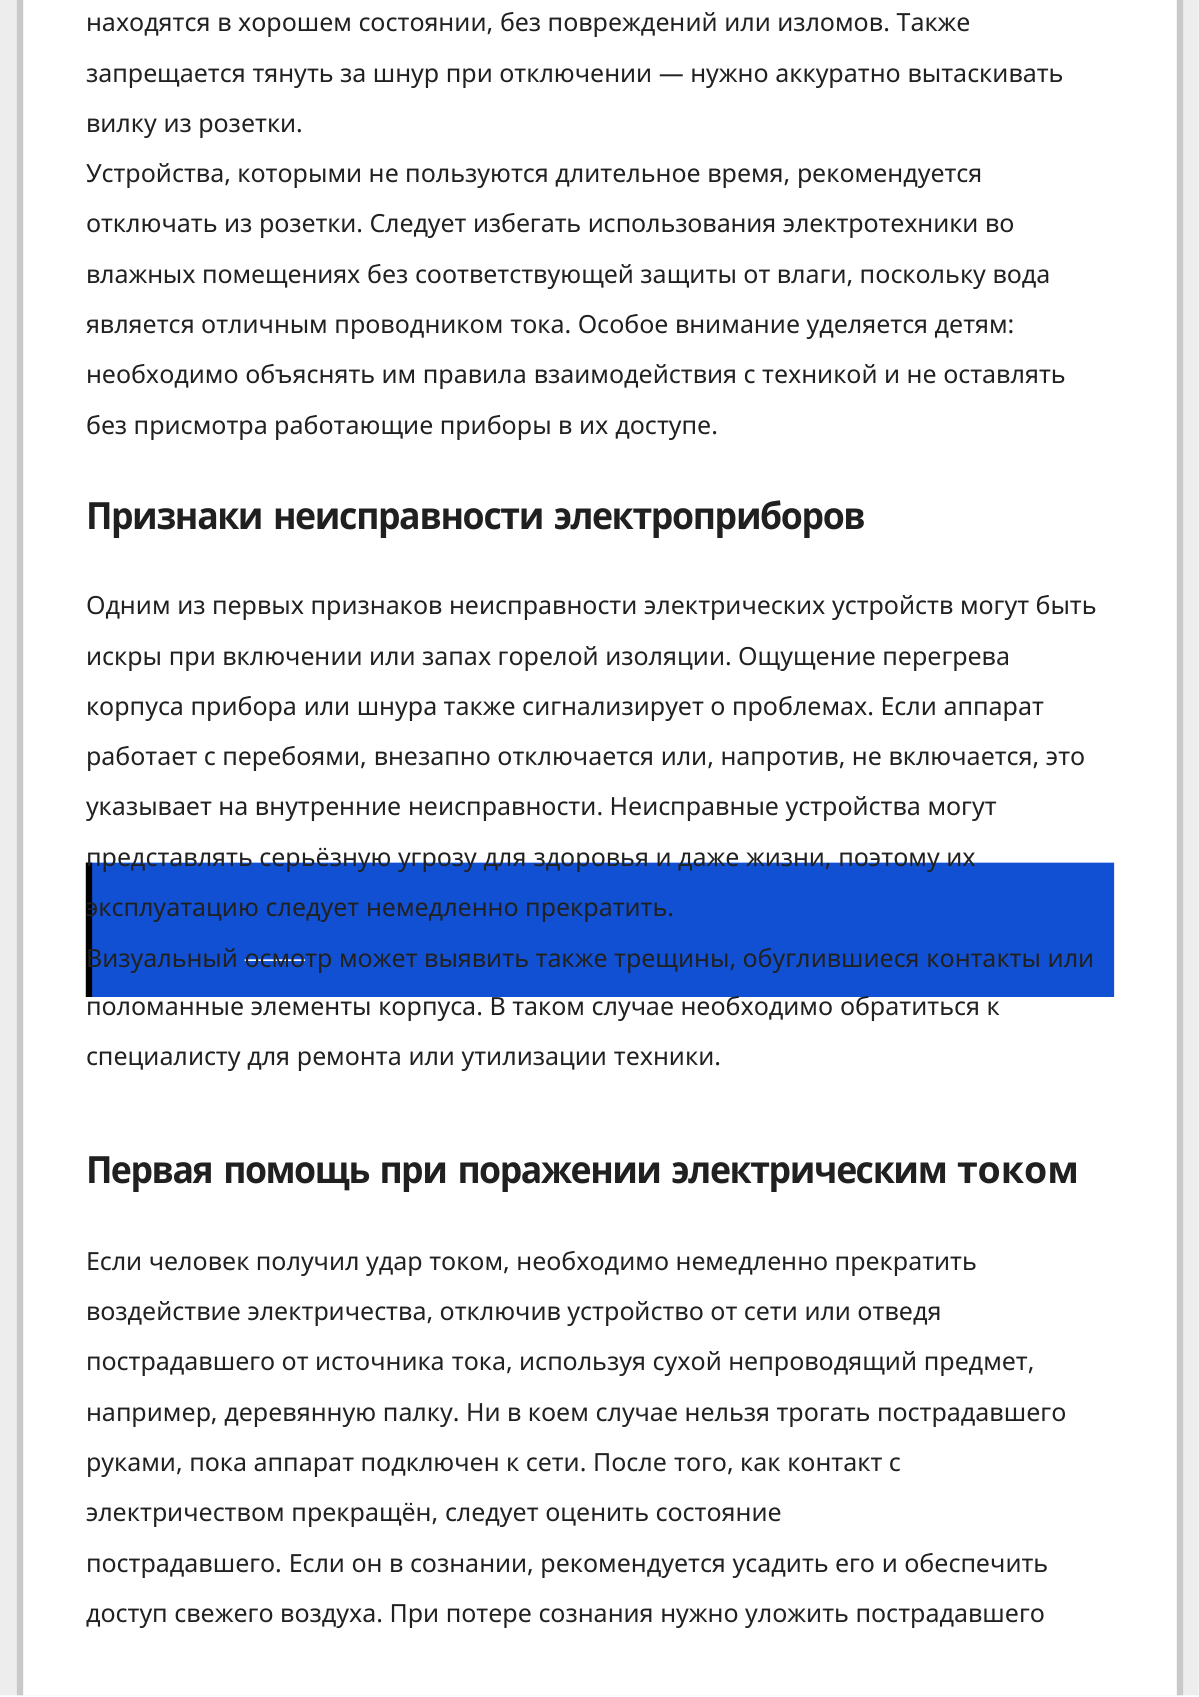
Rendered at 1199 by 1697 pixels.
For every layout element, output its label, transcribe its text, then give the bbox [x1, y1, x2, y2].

text Устройства, которыми не пользуются длительное время, рекомендуется отключать из розетки. Следует избегать использования электротехники во влажных помещениях без соответствующей защиты от влаги, поскольку вода является отличным проводником тока. Особое внимание уделяется детям: необходимо объяснять им правила взаимодействия с техникой и не оставлять без присмотра работающие приборы в их доступе. [86, 156, 1103, 441]
text Если человек получил удар током, необходимо немедленно прекратить воздействие электричества, отключив устройство от сети или отведя пострадавшего от источника тока, используя сухой непроводящий предмет, например, деревянную палку. Ни в коем случае нельзя трогать пострадавшего руками, пока аппарат подключен к сети. После того, как контакт с электричеством прекращён, следует оценить состояние [86, 1243, 1103, 1529]
subtitle Первая помощь при поражении электрическим током [86, 1143, 1083, 1194]
text Визуальный осмотр может выявить также трещины, обуглившиеся контакты или [86, 940, 1199, 974]
subtitle Признаки неисправности электроприборов [86, 489, 1199, 540]
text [86, 1545, 1080, 1630]
text находятся в хорошем состоянии, без повреждений или изломов. Также запрещается тянуть за шнур при отключении — нужно аккуратно вытаскивать вилку из розетки. [86, 5, 1074, 139]
text Одним из первых признаков неисправности электрических устройств могут быть искры при включении или запах горелой изоляции. Ощущение перегрева корпуса прибора или шнура также сигнализирует о проблемах. Если аппарат работает с перебоями, внезапно отключается или, напротив, не включается, это указывает на внутренние неисправности. Неисправные устройства могут представлять серьёзную угрозу для здоровья и даже жизни, поэтому их эксплуатацию следует немедленно прекратить. [86, 588, 1104, 924]
text поломанные элементы корпуса. В таком случае необходимо обратиться к специалисту для ремонта или утилизации техники. [86, 988, 1102, 1072]
